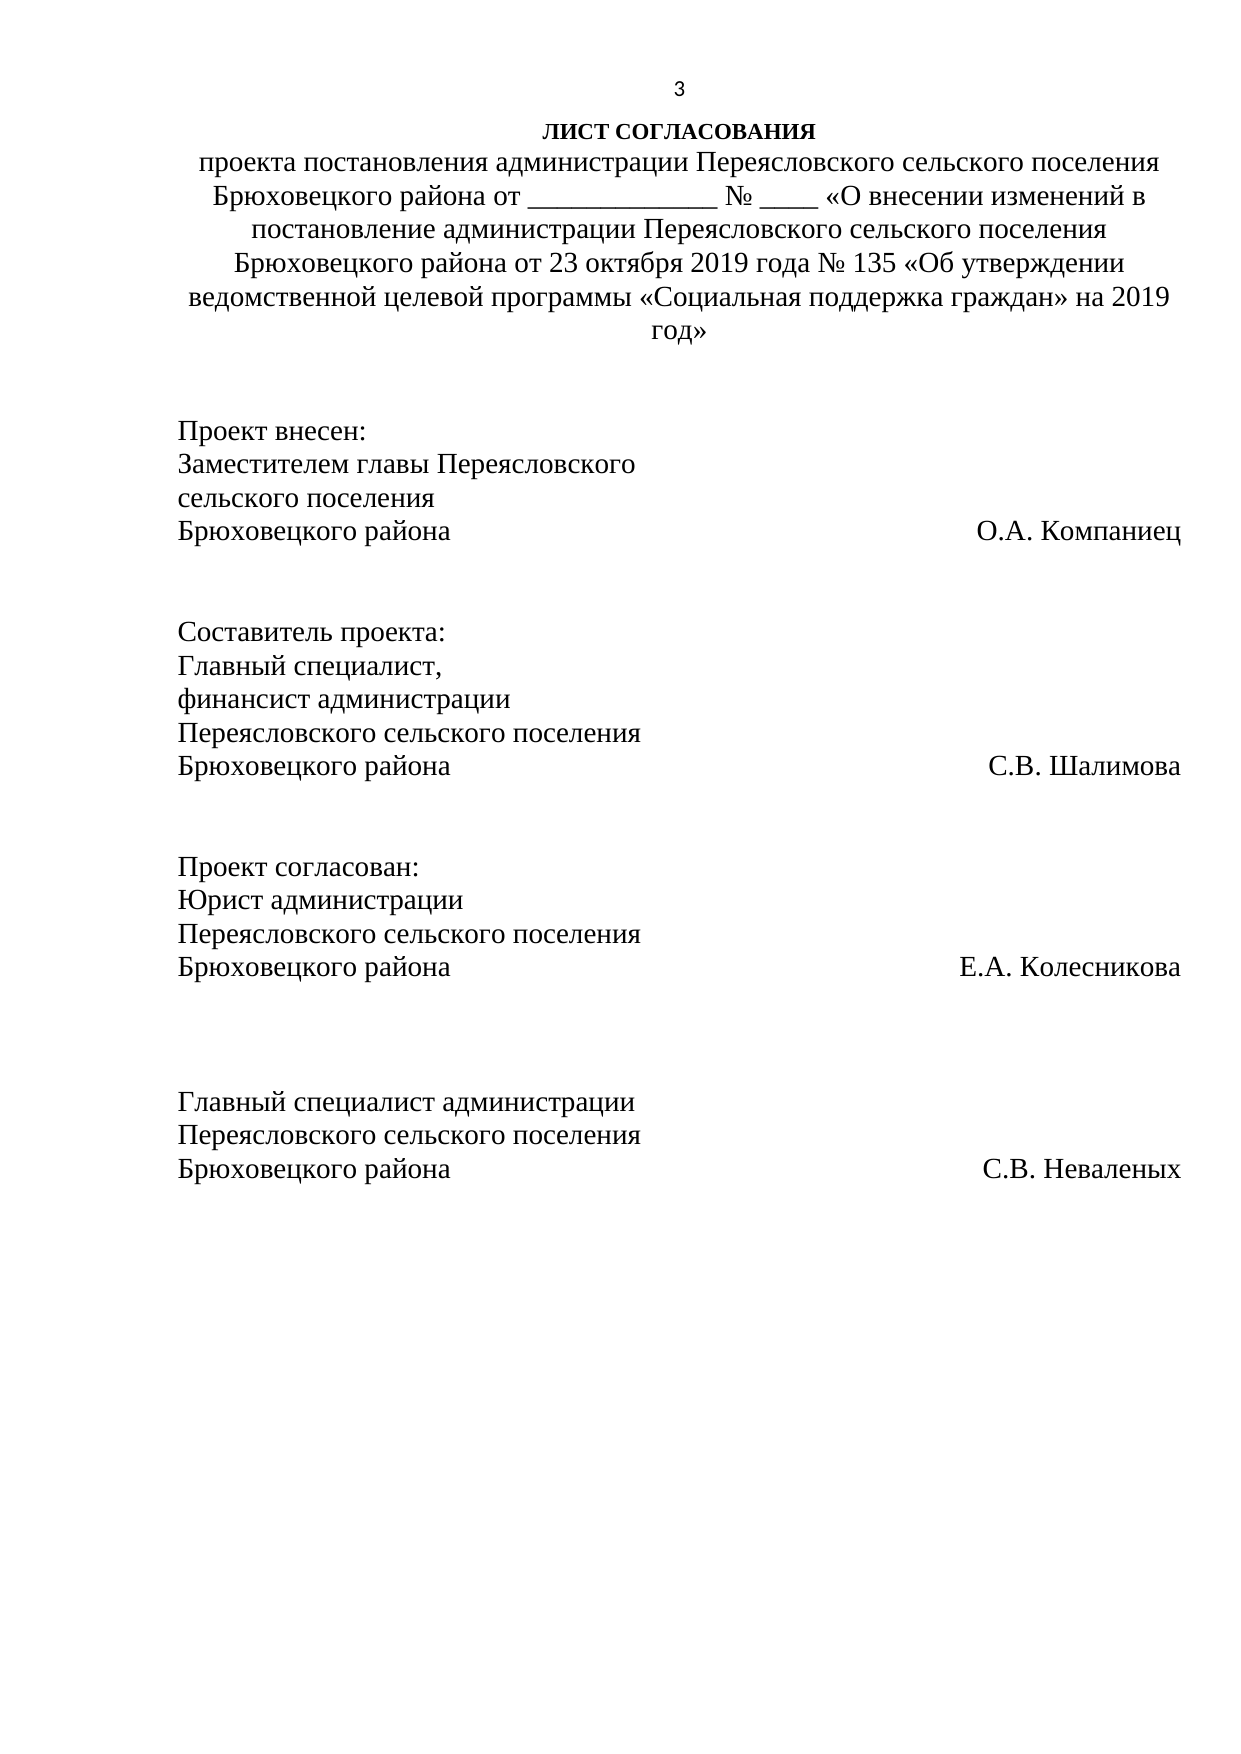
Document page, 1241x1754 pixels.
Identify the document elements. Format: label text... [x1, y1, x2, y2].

text финансист администрации [177, 681, 1181, 715]
text Переясловского сельского поселения [177, 1117, 1181, 1151]
text Юрист администрации [177, 882, 1181, 916]
text ЛИСТ СОГЛАСОВАНИЯ проекта постановления администрации Переясловского сельского поселения Брюховецкого района от _____________ № ____ «О внесении изменений в постановление администрации Переясловского сельского поселения Брюховецкого района от 23 октября 2019 года № 135 «Об утверждении ведомственной целевой программы «Социальная поддержка граждан» на 2019 год» [177, 118, 1181, 346]
text Переясловского сельского поселения [177, 916, 1181, 949]
text Брюховецкого района С.В. Шалимова [177, 748, 1181, 782]
text Главный специалист, [177, 648, 1181, 681]
text Переясловского сельского поселения [177, 715, 1181, 748]
text Брюховецкого района С.В. Неваленых [177, 1151, 1181, 1184]
text Заместителем главы Переясловского [177, 446, 1181, 480]
text Главный специалист администрации [177, 1084, 1181, 1117]
text Проект внесен: [177, 413, 1181, 446]
text сельского поселения [177, 480, 1181, 513]
text Проект согласован: [177, 849, 1181, 882]
text Составитель проекта: [177, 614, 1181, 648]
text Брюховецкого района О.А. Компаниец [177, 513, 1181, 547]
text Брюховецкого района Е.А. Колесникова [177, 949, 1181, 983]
